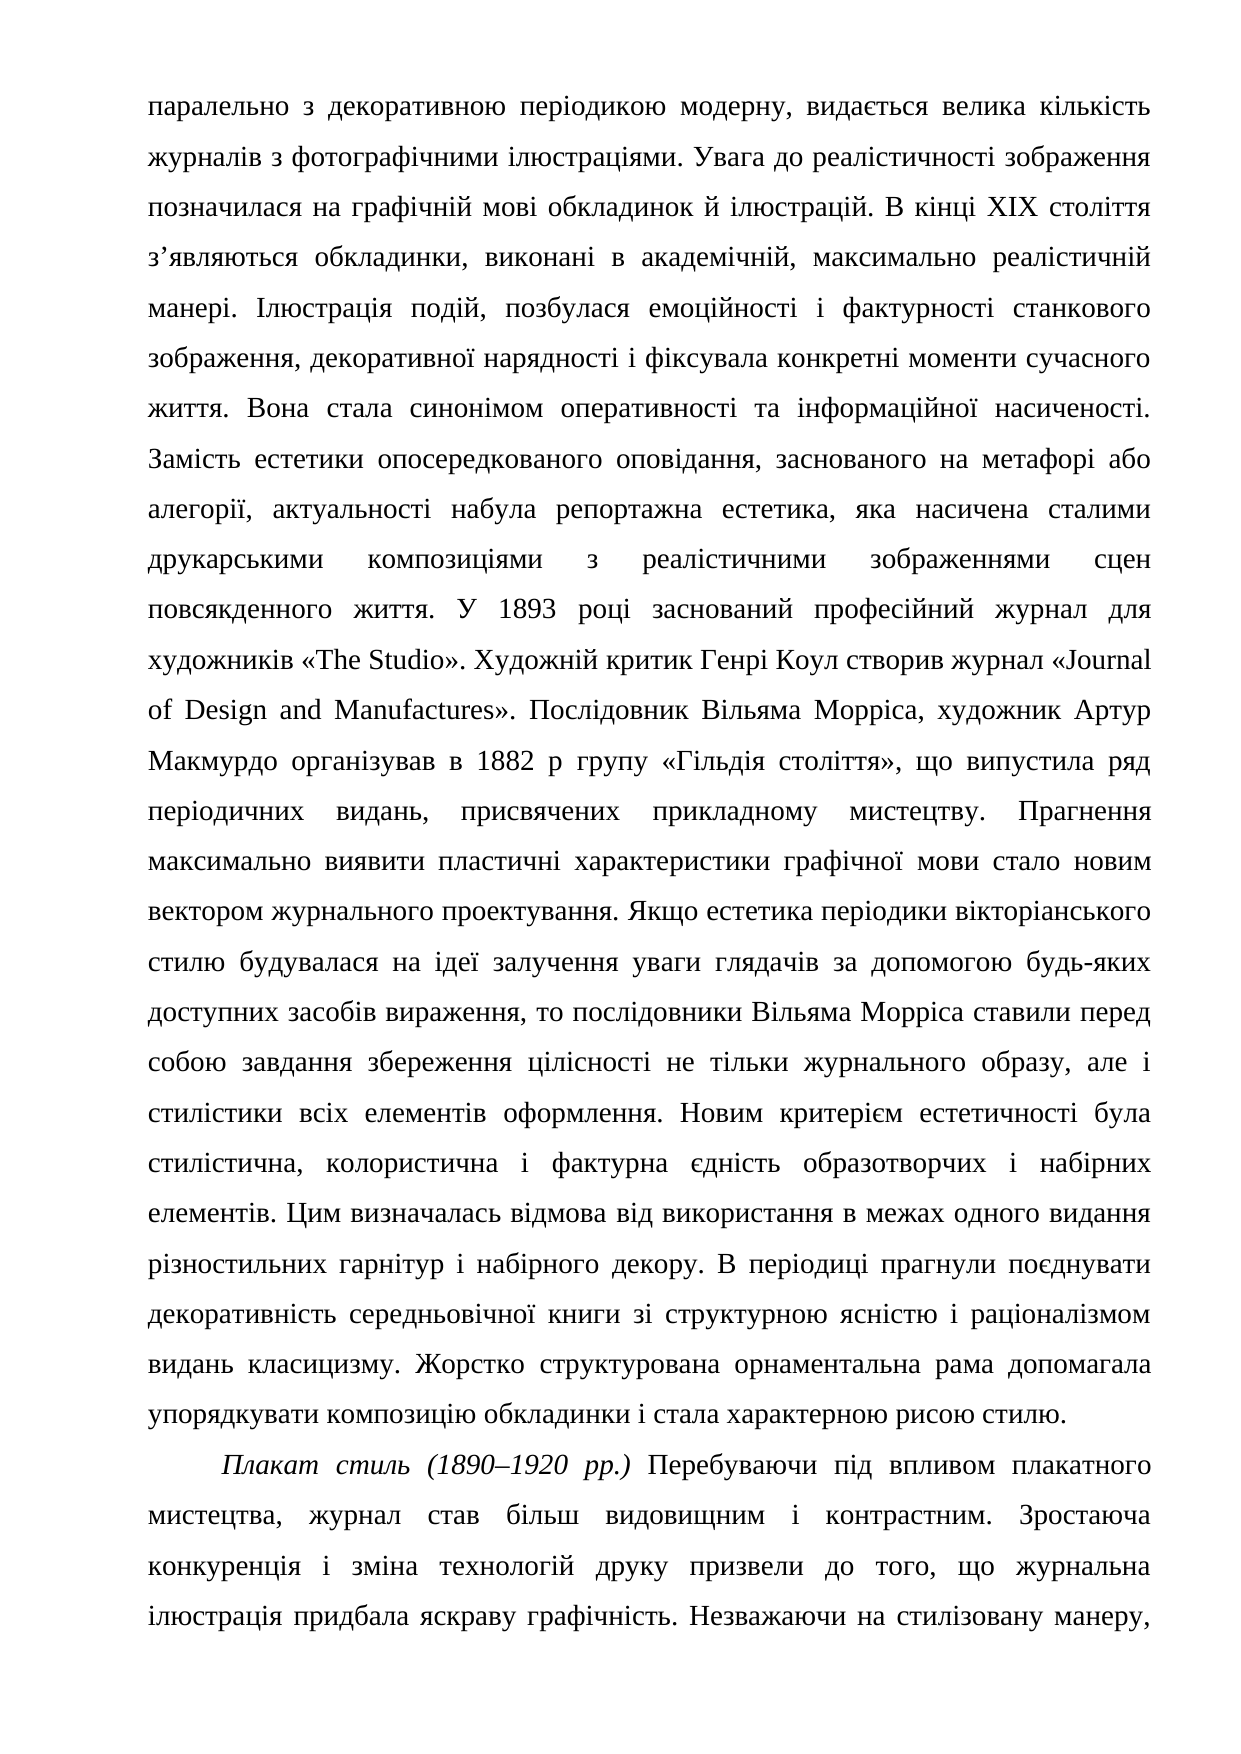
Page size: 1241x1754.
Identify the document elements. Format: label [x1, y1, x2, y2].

text [148, 1447, 1152, 1631]
text [148, 88, 1152, 1430]
